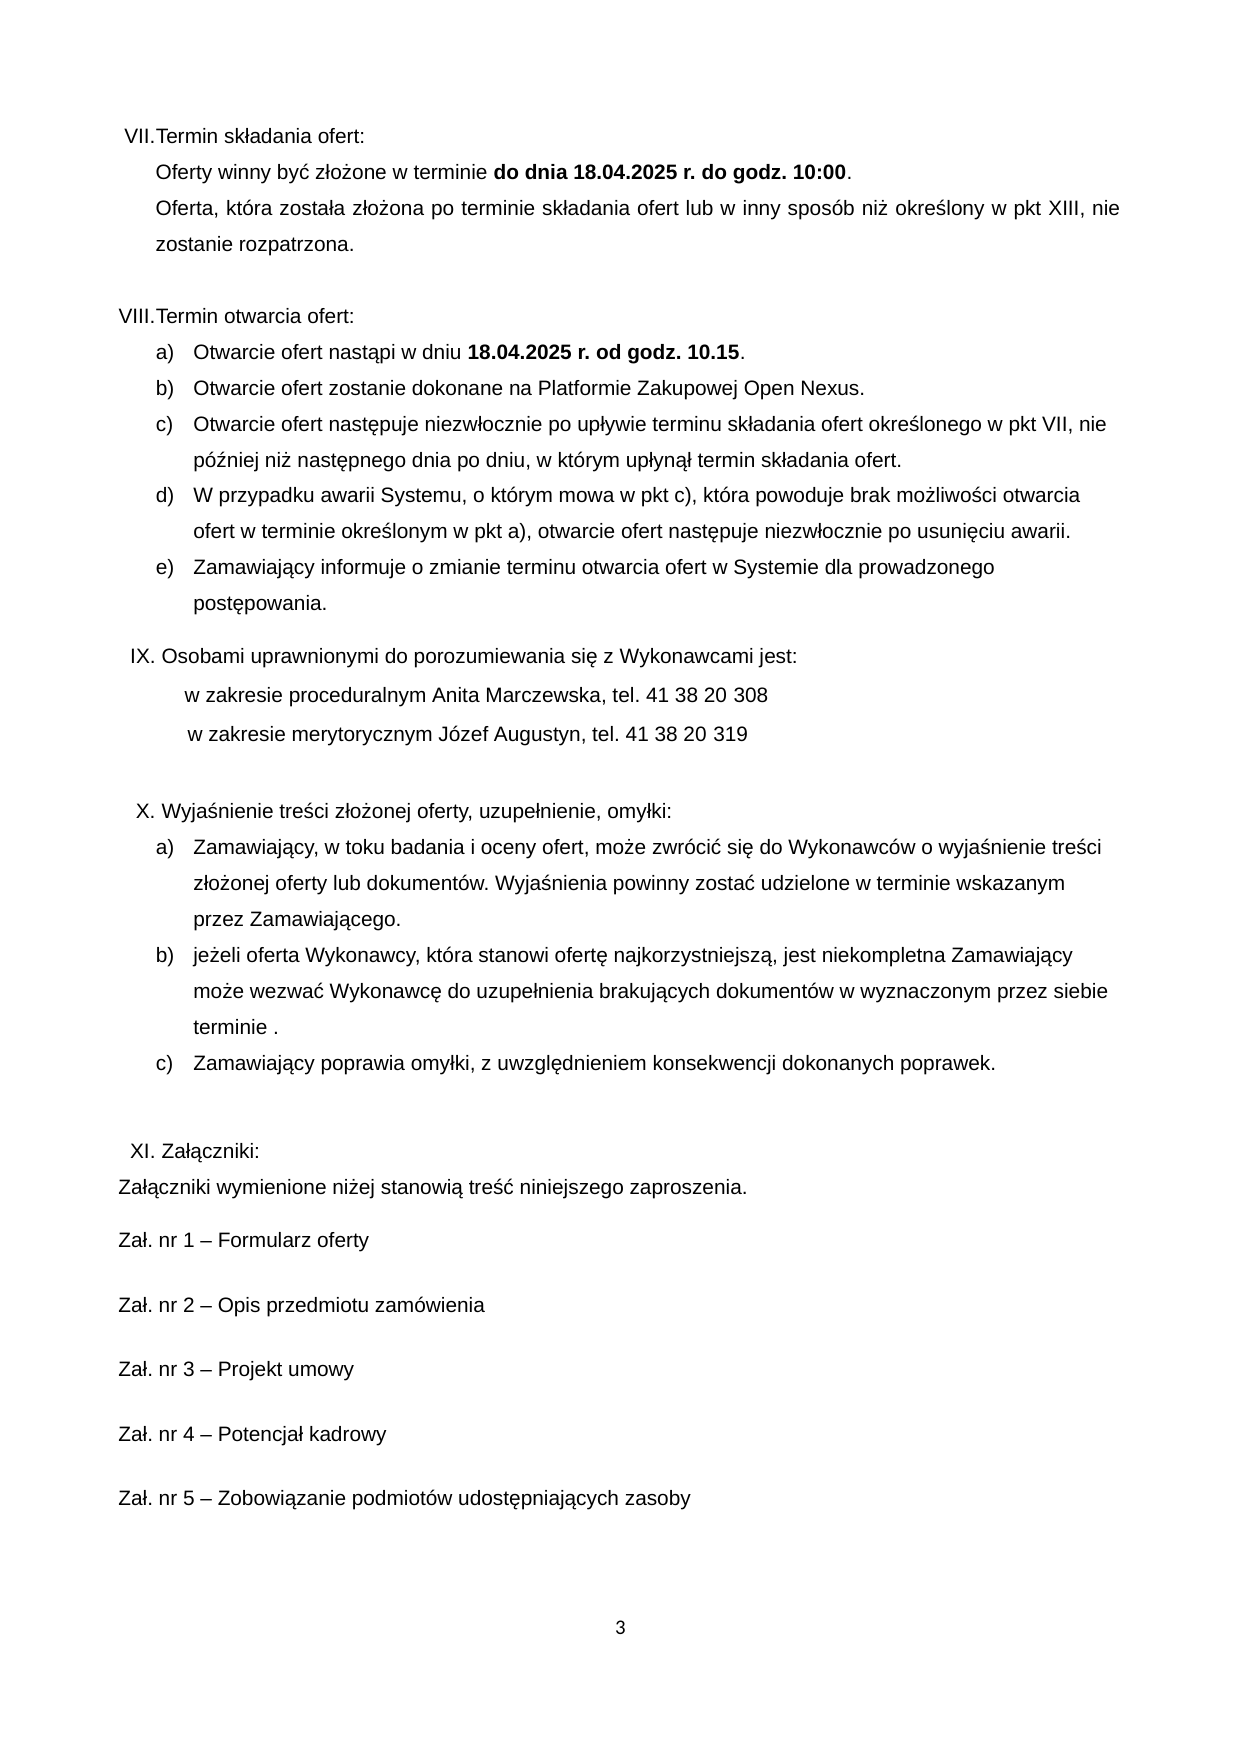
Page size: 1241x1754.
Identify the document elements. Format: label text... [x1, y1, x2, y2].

text Zał. nr 5 – Zobowiązanie podmiotów udostępniających zasoby [118, 1486, 1122, 1510]
list Termin składania ofert: [155, 124, 1122, 148]
text Zał. nr 4 – Potencjał kadrowy [118, 1422, 1122, 1446]
text Zał. nr 3 – Projekt umowy [118, 1357, 1122, 1381]
list Zamawiający poprawia omyłki, z uwzględnieniem konsekwencji dokonanych poprawek. [156, 1051, 1122, 1075]
text Oferty winny być złożone w terminie do dnia 18.04.2025 r. do godz. 10:00. [155, 160, 1122, 184]
list Załączniki: [155, 1139, 1122, 1163]
text Załączniki wymienione niżej stanowią treść niniejszego zaproszenia. [118, 1175, 1122, 1199]
list Otwarcie ofert zostanie dokonane na Platformie Zakupowej Open Nexus. [156, 376, 1122, 399]
list jeżeli oferta Wykonawcy, która stanowi ofertę najkorzystniejszą, jest niekompletna Zamawiający może wezwać Wykonawcę do uzupełnienia brakujących dokumentów w wyznaczonym przez siebie terminie . [156, 943, 1122, 1039]
text w zakresie merytorycznym Józef Augustyn, tel. 41 38 20 319 [118, 721, 1122, 745]
list Zamawiający informuje o zmianie terminu otwarcia ofert w Systemie dla prowadzonego postępowania. [156, 555, 1122, 615]
text Zał. nr 1 – Formularz oferty [118, 1228, 1122, 1252]
list W przypadku awarii Systemu, o którym mowa w pkt c), która powoduje brak możliwości otwarcia ofert w terminie określonym w pkt a), otwarcie ofert następuje niezwłocznie po usunięciu awarii. [156, 483, 1122, 543]
list Otwarcie ofert nastąpi w dniu 18.04.2025 r. od godz. 10.15. [156, 339, 1122, 363]
list Wyjaśnienie treści złożonej oferty, uzupełnienie, omyłki: [155, 799, 1122, 823]
list Osobami uprawnionymi do porozumiewania się z Wykonawcami jest: [155, 644, 1122, 668]
list Zamawiający, w toku badania i oceny ofert, może zwrócić się do Wykonawców o wyjaśnienie treści złożonej oferty lub dokumentów. Wyjaśnienia powinny zostać udzielone w terminie wskazanym przez Zamawiającego. [156, 835, 1122, 931]
list Termin otwarcia ofert: [155, 304, 1122, 328]
list Otwarcie ofert następuje niezwłocznie po upływie terminu składania ofert określonego w pkt VII, nie później niż następnego dnia po dniu, w którym upłynął termin składania ofert. [156, 411, 1122, 471]
text Oferta, która została złożona po terminie składania ofert lub w inny sposób niż określony w pkt XIII, nie zostanie rozpatrzona. [155, 196, 1122, 256]
text w zakresie proceduralnym Anita Marczewska, tel. 41 38 20 308 [156, 683, 1122, 707]
text Zał. nr 2 – Opis przedmiotu zamówienia [118, 1292, 1122, 1316]
